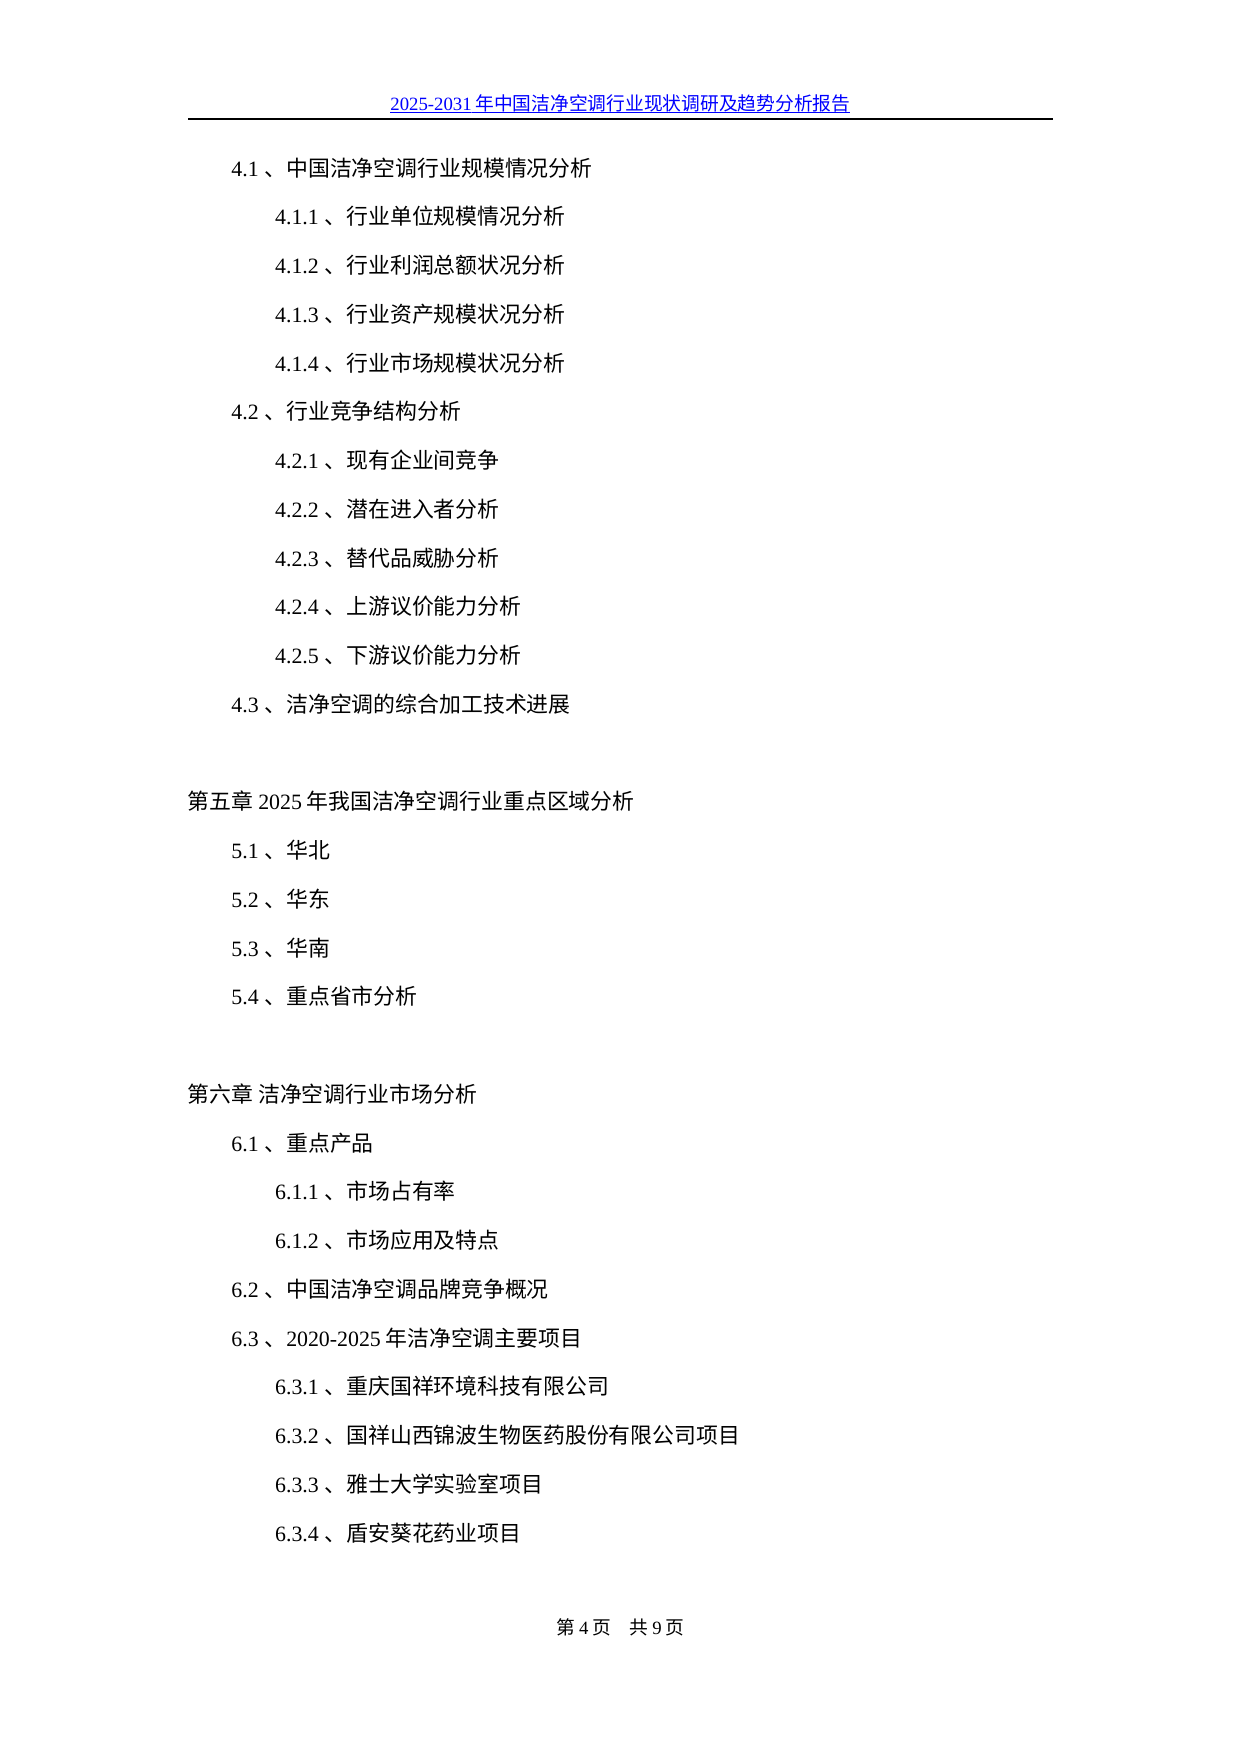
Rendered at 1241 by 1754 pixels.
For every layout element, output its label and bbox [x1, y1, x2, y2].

text [187, 150, 1053, 1548]
